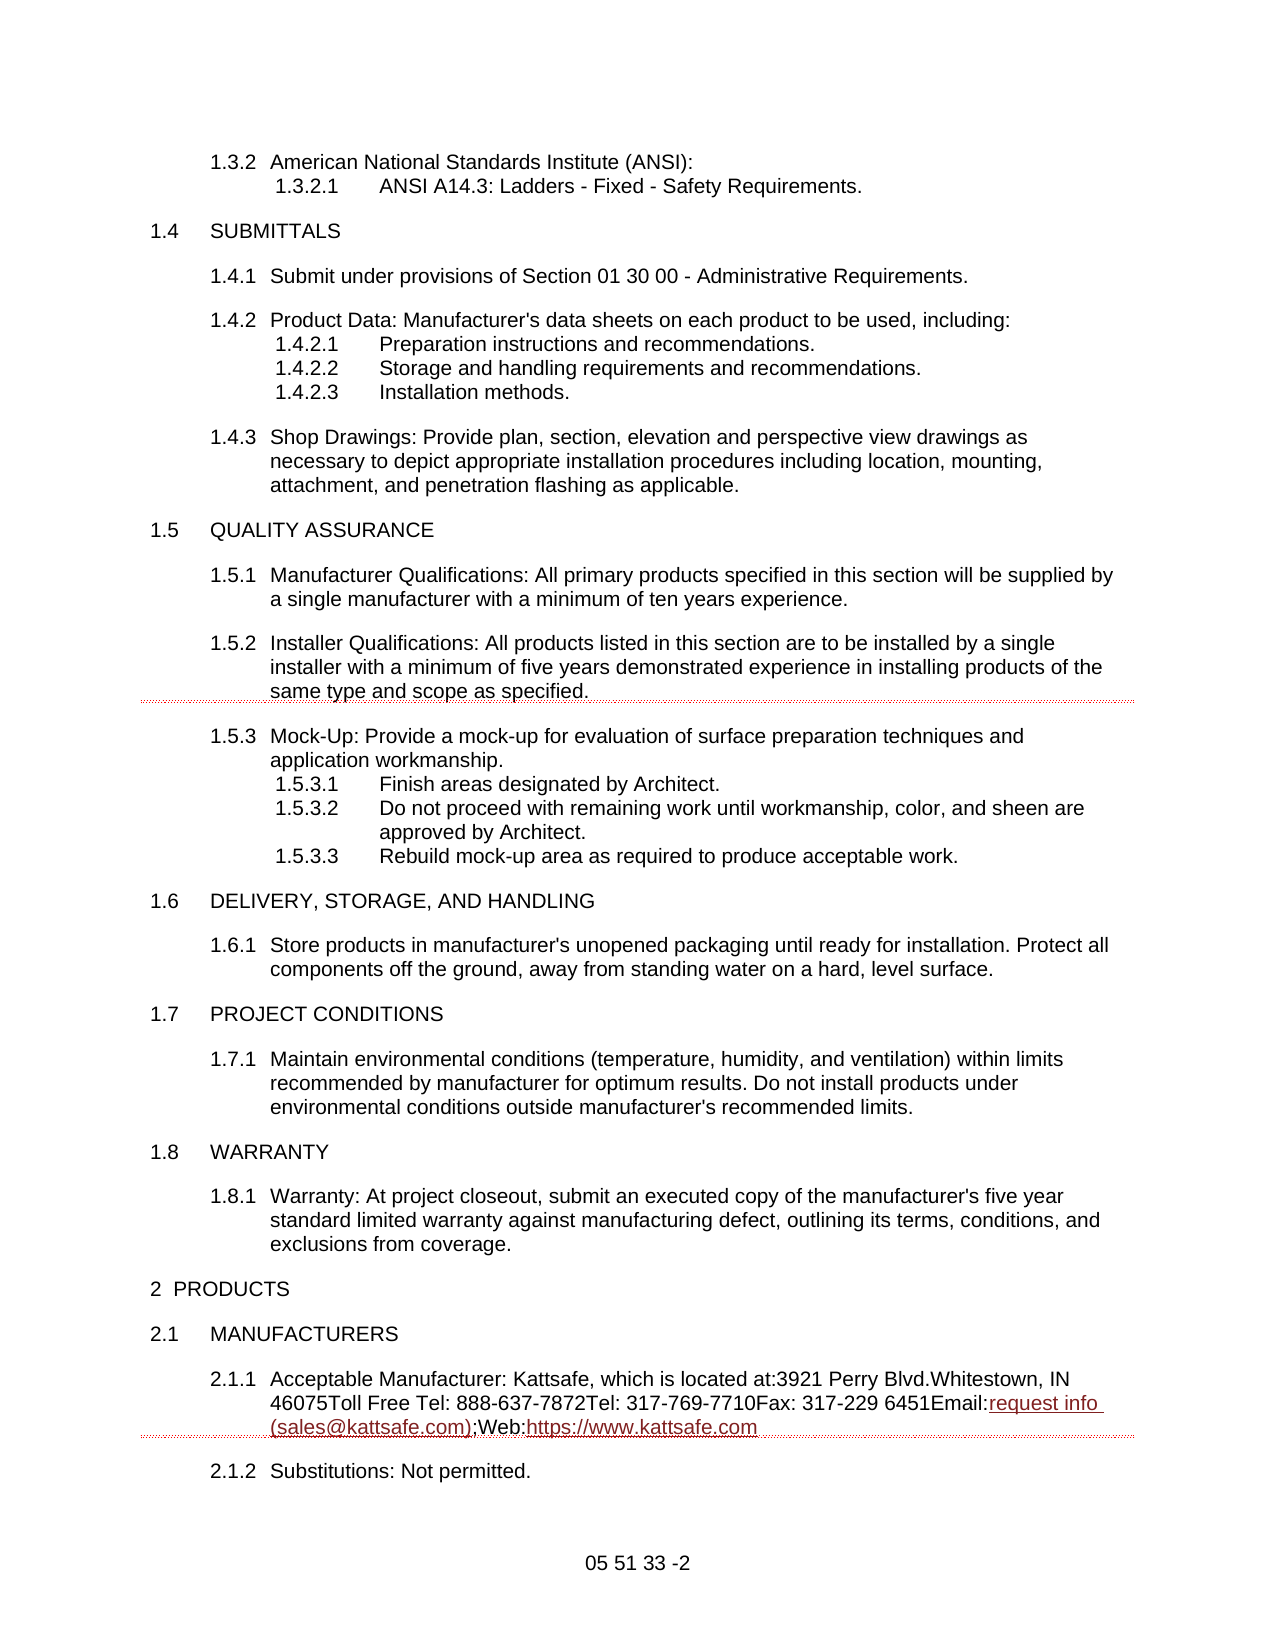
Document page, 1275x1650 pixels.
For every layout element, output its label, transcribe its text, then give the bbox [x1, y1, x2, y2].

list SUBMITTALS [150, 219, 1125, 243]
list WARRANTY [150, 1139, 1125, 1163]
list Preparation instructions and recommendations. [275, 332, 1125, 356]
list QUALITY ASSURANCE [150, 518, 1125, 542]
list Warranty: At project closeout, submit an executed copy of the manufacturer's five year standard limited warranty against manufacturing defect, outlining its terms, conditions, and exclusions from coverage. [210, 1184, 1125, 1256]
list PRODUCTS [150, 1277, 1125, 1301]
list Finish areas designated by Architect. [275, 772, 1125, 796]
list American National Standards Institute (ANSI): [210, 150, 1125, 174]
list Substitutions: Not permitted. [210, 1459, 1125, 1483]
list PROJECT CONDITIONS [150, 1002, 1125, 1026]
list Product Data: Manufacturer's data sheets on each product to be used, including: [210, 308, 1125, 332]
list Installer Qualifications: All products listed in this section are to be installed by a single installer with a minimum of five years demonstrated experience in installing products of the same type and scope as specified. [210, 631, 1125, 703]
list Mock-Up: Provide a mock-up for evaluation of surface preparation techniques and application workmanship. [210, 724, 1125, 772]
list ANSI A14.3: Ladders - Fixed - Safety Requirements. [275, 174, 1125, 198]
list Acceptable Manufacturer: Kattsafe, which is located at:3921 Perry Blvd.Whitestown, IN 46075Toll Free Tel: 888-637-7872Tel: 317-769-7710Fax: 317-229 6451Email: request info (sales@kattsafe.com);Web: https://www.kattsafe.com [210, 1367, 1125, 1438]
list MANUFACTURERS [150, 1322, 1125, 1346]
list Submit under provisions of Section 01 30 00 - Administrative Requirements. [210, 263, 1125, 287]
list DELIVERY, STORAGE, AND HANDLING [150, 888, 1125, 912]
list Store products in manufacturer's unopened packaging until ready for installation. Protect all components off the ground, away from standing water on a hard, level surface. [210, 933, 1125, 981]
list Do not proceed with remaining work until workmanship, color, and sheen are approved by Architect. [275, 796, 1125, 844]
list Shop Drawings: Provide plan, section, elevation and perspective view drawings as necessary to depict appropriate installation procedures including location, mounting, attachment, and penetration flashing as applicable. [210, 425, 1125, 497]
list Maintain environmental conditions (temperature, humidity, and ventilation) within limits recommended by manufacturer for optimum results. Do not install products under environmental conditions outside manufacturer's recommended limits. [210, 1047, 1125, 1119]
list Manufacturer Qualifications: All primary products specified in this section will be supplied by a single manufacturer with a minimum of ten years experience. [210, 562, 1125, 610]
list Rebuild mock-up area as required to produce acceptable work. [275, 844, 1125, 868]
list Storage and handling requirements and recommendations. [275, 356, 1125, 380]
list Installation methods. [275, 380, 1125, 404]
